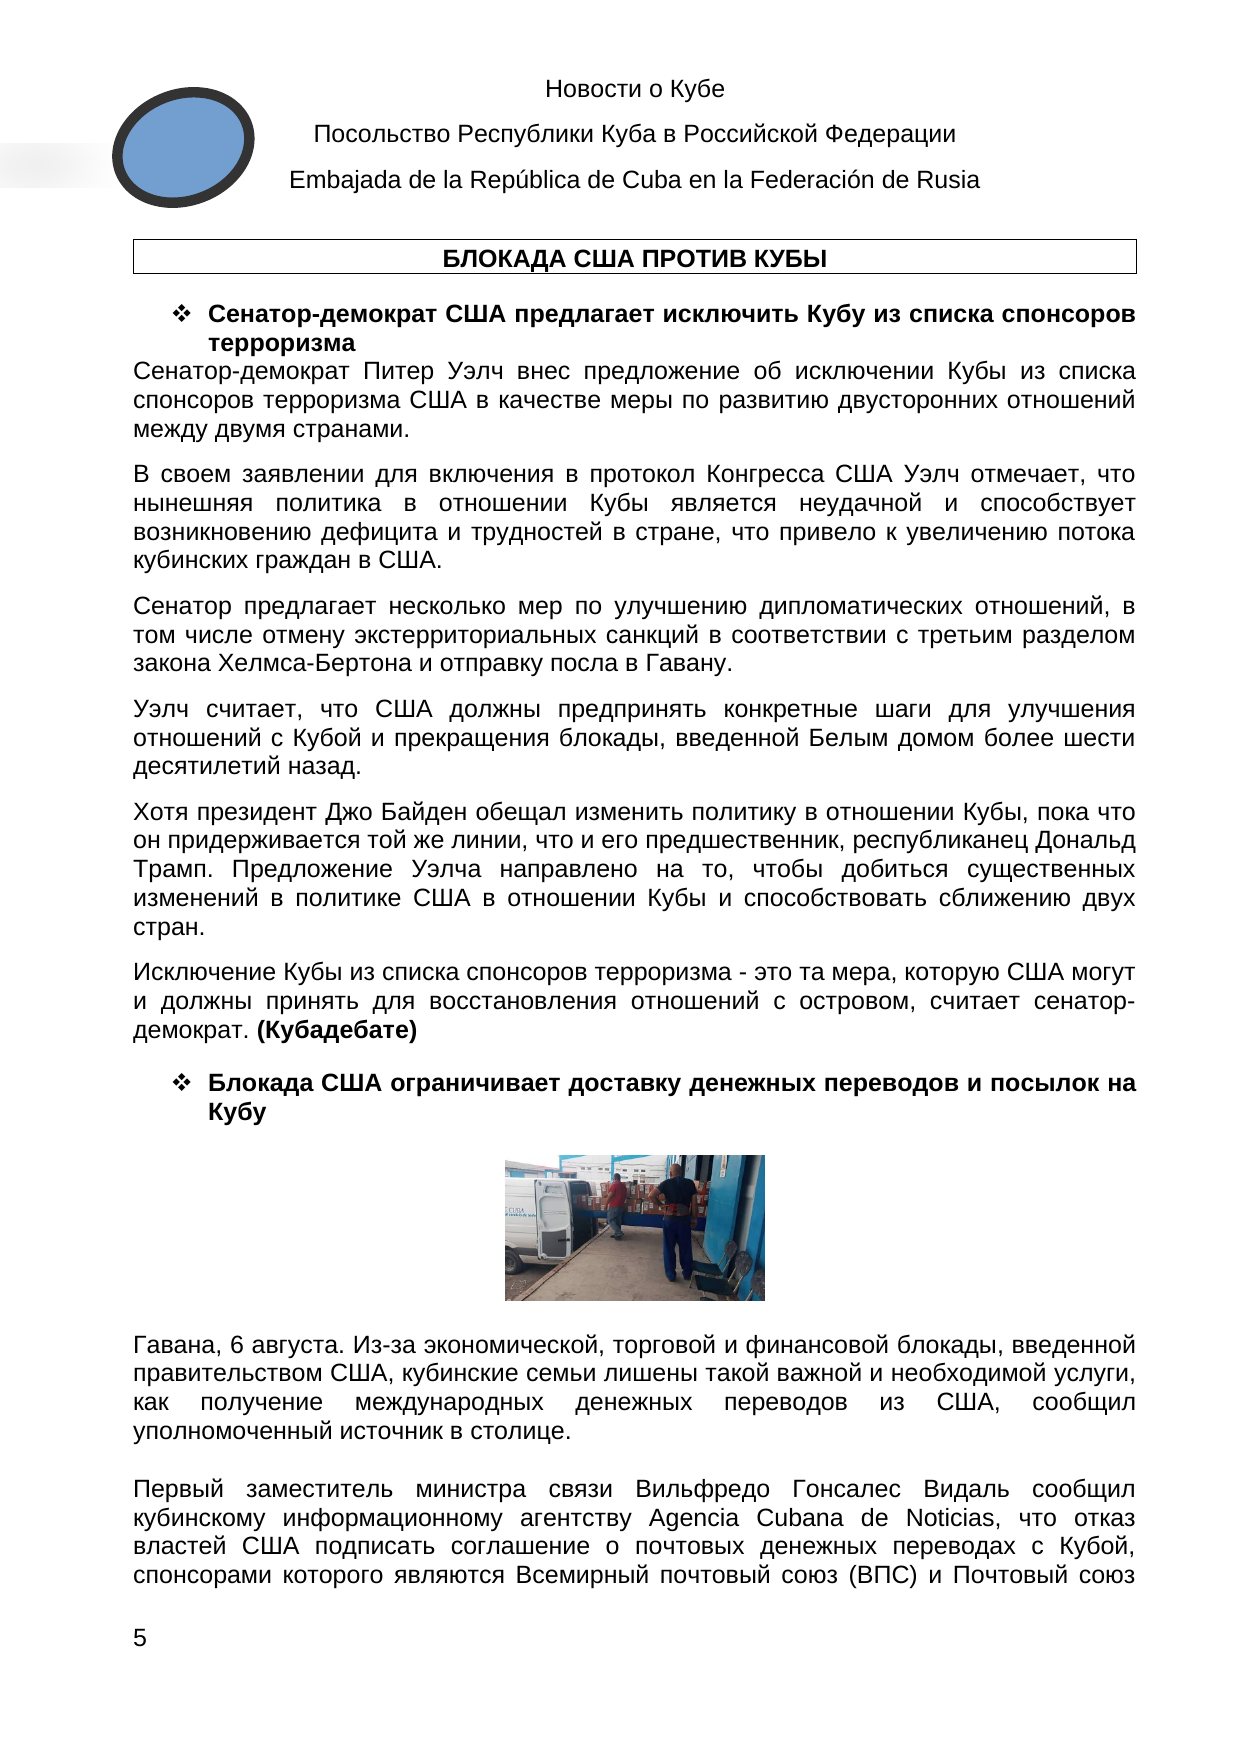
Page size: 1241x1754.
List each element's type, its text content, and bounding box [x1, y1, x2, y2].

subtitle Сенатор-демократ США предлагает исключить Кубу из списка спонсоров терроризма [170, 299, 1137, 356]
text Сенатор предлагает несколько мер по улучшению дипломатических отношений, в том числе отмену экстерриториальных санкций в соответствии с третьим разделом закона Хелмса-Бертона и отправку посла в Гавану. [133, 591, 1137, 677]
text Хотя президент Джо Байден обещал изменить политику в отношении Кубы, пока что он придерживается той же линии, что и его предшественник, республиканец Дональд Трамп. Предложение Уэлча направлено на то, чтобы добиться существенных изменений в политике США в отношении Кубы и способствовать сближению двух стран. [133, 797, 1137, 941]
text Сенатор-демократ Питер Уэлч внес предложение об исключении Кубы из списка спонсоров терроризма США в качестве меры по развитию двусторонних отношений между двумя странами. [133, 356, 1137, 443]
text В своем заявлении для включения в протокол Конгресса США Уэлч отмечает, что нынешняя политика в отношении Кубы является неудачной и способствует возникновению дефицита и трудностей в стране, что привело к увеличению потока кубинских граждан в США. [133, 459, 1137, 574]
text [133, 1474, 1137, 1589]
subtitle Блокада США ограничивает доставку денежных переводов и посылок на Кубу [170, 1068, 1137, 1126]
text Гавана, 6 августа. Из-за экономической, торговой и финансовой блокады, введенной правительством США, кубинские семьи лишены такой важной и необходимой услуги, как получение международных денежных переводов из США, сообщил уполномоченный источник в столице. [133, 1330, 1137, 1445]
picture [505, 1155, 765, 1301]
text Уэлч считает, что США должны предпринять конкретные шаги для улучшения отношений с Кубой и прекращения блокады, введенной Белым домом более шести десятилетий назад. [133, 694, 1137, 780]
text Исключение Кубы из списка спонсоров терроризма - это та мера, которую США могут и должны принять для восстановления отношений с островом, считает сенатор-демократ. (Кубадебатe) [133, 957, 1137, 1043]
table_header БЛОКАДА США ПРОТИВ КУБЫ [134, 240, 1136, 273]
